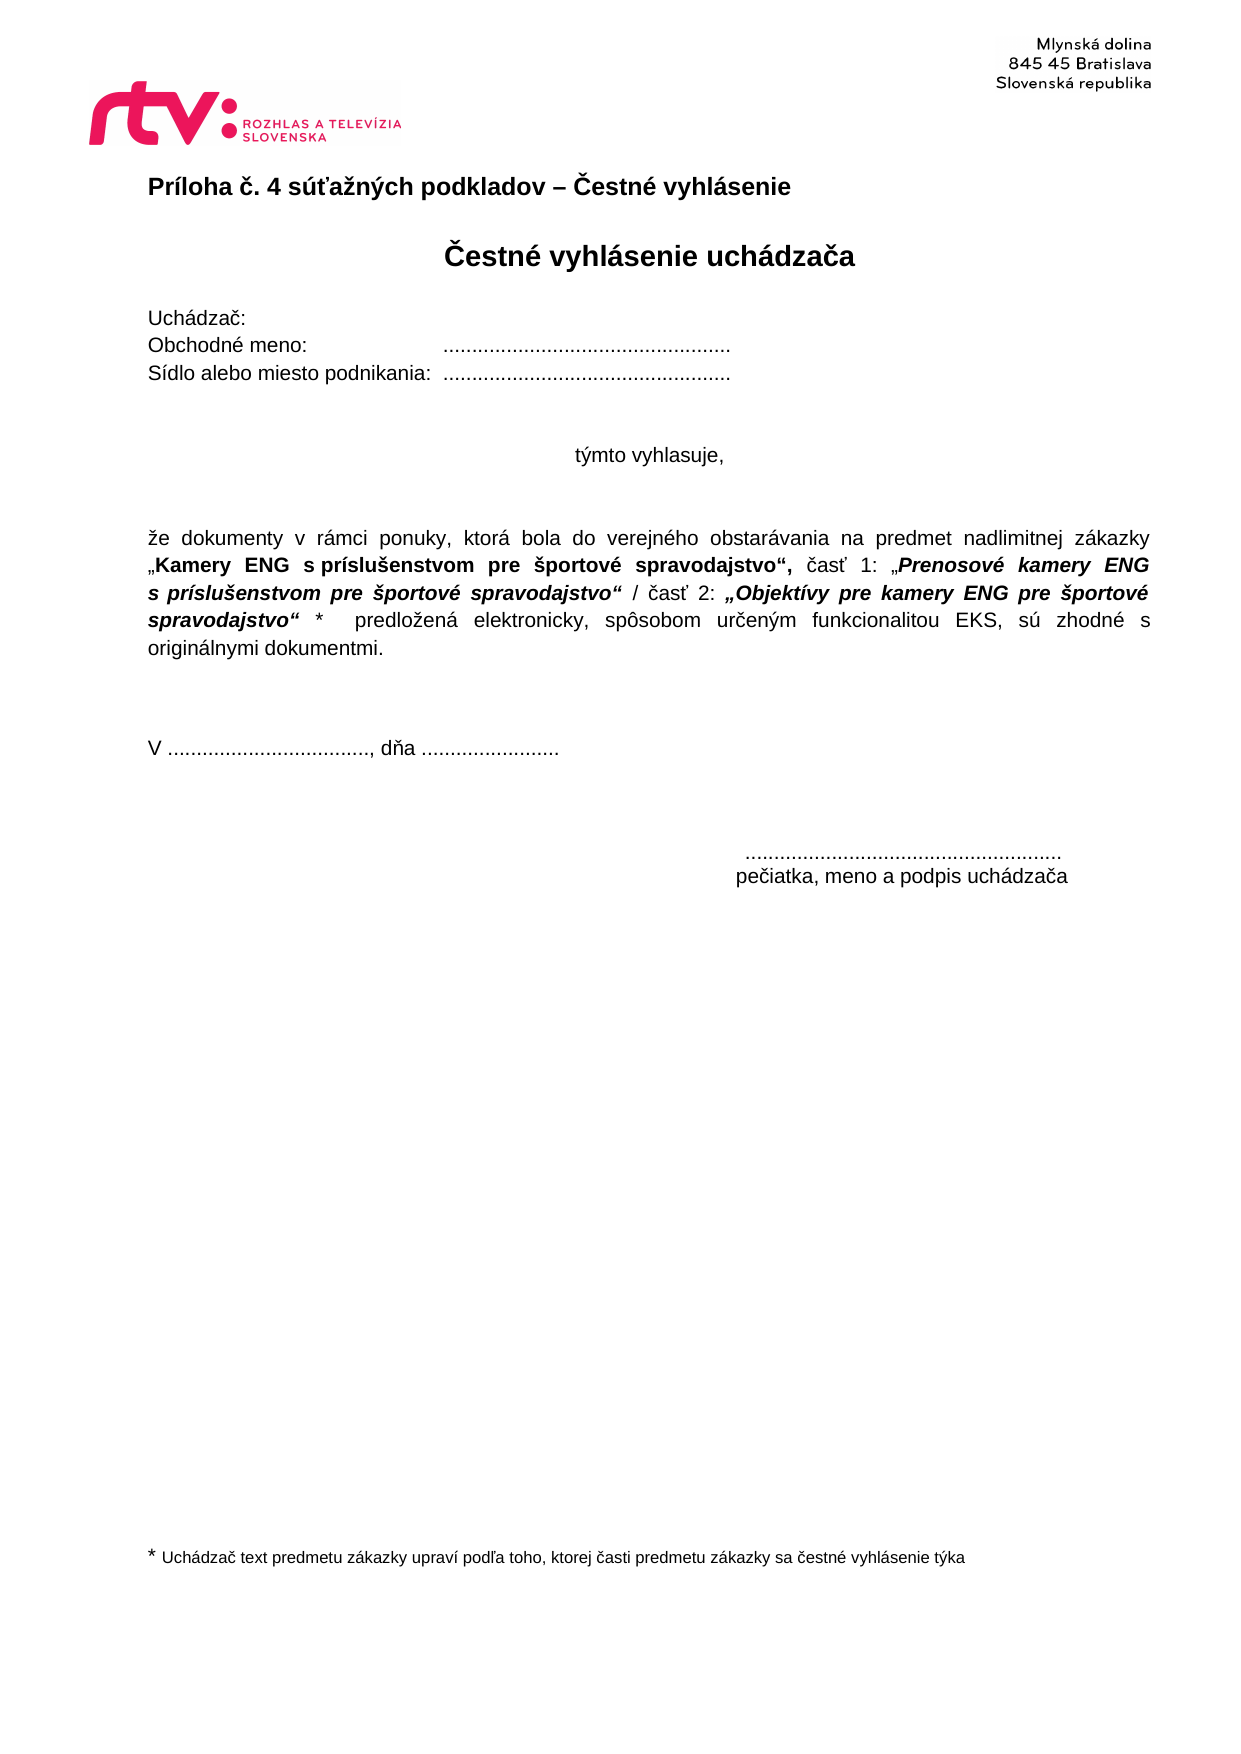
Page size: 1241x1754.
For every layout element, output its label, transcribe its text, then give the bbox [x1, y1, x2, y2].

text Príloha č. 4 súťažných podkladov – Čestné vyhlásenie [148, 172, 1152, 201]
text Obchodné meno: .................................................. [148, 333, 1152, 357]
picture [88, 80, 402, 146]
text že dokumenty v rámci ponuky, ktorá bola do verejného obstarávania na predmet nadlimitnej zákazky „Kamery ENG s príslušenstvom pre športové spravodajstvo“, časť 1: „Prenosové kamery ENG s príslušenstvom pre športové spravodajstvo“ / časť 2: „Objektívy pre kamery ENG pre športové spravodajstvo“ * predložená elektronicky, spôsobom určeným funkcionalitou EKS, sú zhodné s originálnymi dokumentmi. [148, 526, 1152, 660]
text ....................................................... [710, 840, 1152, 864]
text týmto vyhlasuje, [148, 443, 1152, 467]
text V ..................................., dňa ........................ [148, 736, 1152, 760]
text Sídlo alebo miesto podnikania: .................................................. [148, 361, 1152, 385]
picture [995, 36, 1152, 93]
text Uchádzač: [148, 306, 1152, 330]
text pečiatka, meno a podpis uchádzača [148, 864, 1152, 888]
text Čestné vyhlásenie uchádzača [148, 239, 1152, 273]
text * Uchádzač text predmetu zákazky upraví podľa toho, ktorej časti predmetu zákazky sa čestné vyhlásenie týka [148, 1543, 1152, 1567]
